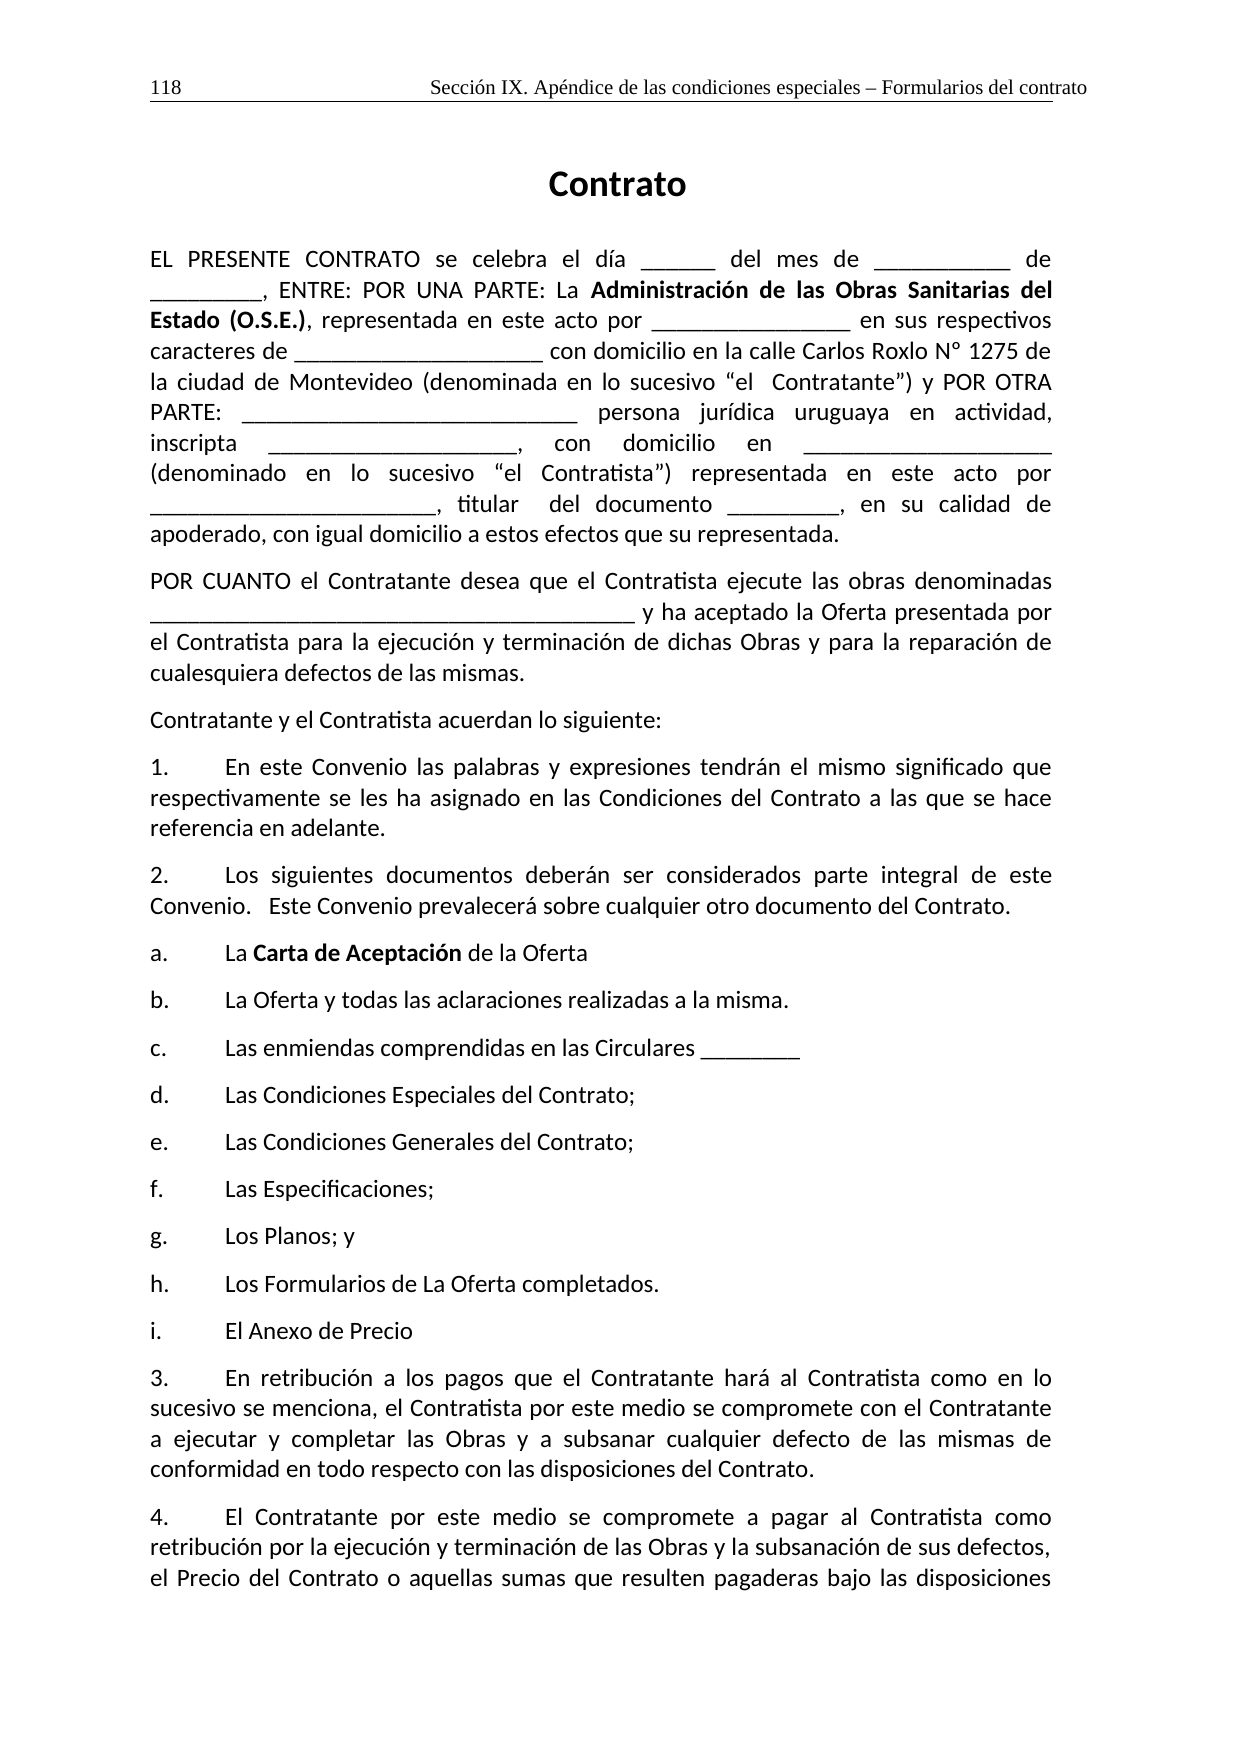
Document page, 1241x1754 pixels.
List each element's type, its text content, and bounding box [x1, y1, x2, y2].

text 1. En este Convenio las palabras y expresiones tendrán el mismo significado que respectivamente se les ha asignado en las Condiciones del Contrato a las que se hace referencia en adelante. [150, 751, 1053, 843]
text b. La Oferta y todas las aclaraciones realizadas a la misma. [150, 984, 1053, 1015]
text e. Las Condiciones Generales del Contrato; [150, 1126, 1053, 1157]
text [150, 1501, 1053, 1592]
text f. Las Especificaciones; [150, 1173, 1053, 1204]
table_header Contrato [139, 150, 1097, 216]
text EL PRESENTE CONTRATO se celebra el día ______ del mes de ___________ de _________, ENTRE: POR UNA PARTE: La Administración de las Obras Sanitarias del Estado (O.S.E.), representada en este acto por ________________ en sus respectivos caracteres de ____________________ con domicilio en la calle Carlos Roxlo Nº 1275 de la ciudad de Montevideo (denominada en lo sucesivo “el Contratante”) y POR OTRA PARTE: ___________________________ persona jurídica uruguaya en actividad, inscripta ____________________, con domicilio en ____________________ (denominado en lo sucesivo “el Contratista”) representada en este acto por _______________________, titular del documento _________, en su calidad de apoderado, con igual domicilio a estos efectos que su representada. [150, 244, 1053, 549]
text i. El Anexo de Precio [150, 1315, 1053, 1345]
text a. La Carta de Aceptación de la Oferta [150, 937, 1053, 968]
text POR CUANTO el Contratante desea que el Contratista ejecute las obras denominadas _______________________________________ y ha aceptado la Oferta presentada por el Contratista para la ejecución y terminación de dichas Obras y para la reparación de cualesquiera defectos de las mismas. [150, 566, 1053, 688]
text h. Los Formularios de La Oferta completados. [150, 1268, 1053, 1298]
text c. Las enmiendas comprendidas en las Circulares ________ [150, 1032, 1053, 1062]
text Contratante y el Contratista acuerdan lo siguiente: [150, 704, 1053, 735]
text d. Las Condiciones Especiales del Contrato; [150, 1079, 1053, 1109]
text 3. En retribución a los pagos que el Contratante hará al Contratista como en lo sucesivo se menciona, el Contratista por este medio se compromete con el Contratante a ejecutar y completar las Obras y a subsanar cualquier defecto de las mismas de conformidad en todo respecto con las disposiciones del Contrato. [150, 1362, 1053, 1484]
text 2. Los siguientes documentos deberán ser considerados parte integral de este Convenio. Este Convenio prevalecerá sobre cualquier otro documento del Contrato. [150, 860, 1053, 921]
text g. Los Planos; y [150, 1221, 1053, 1251]
